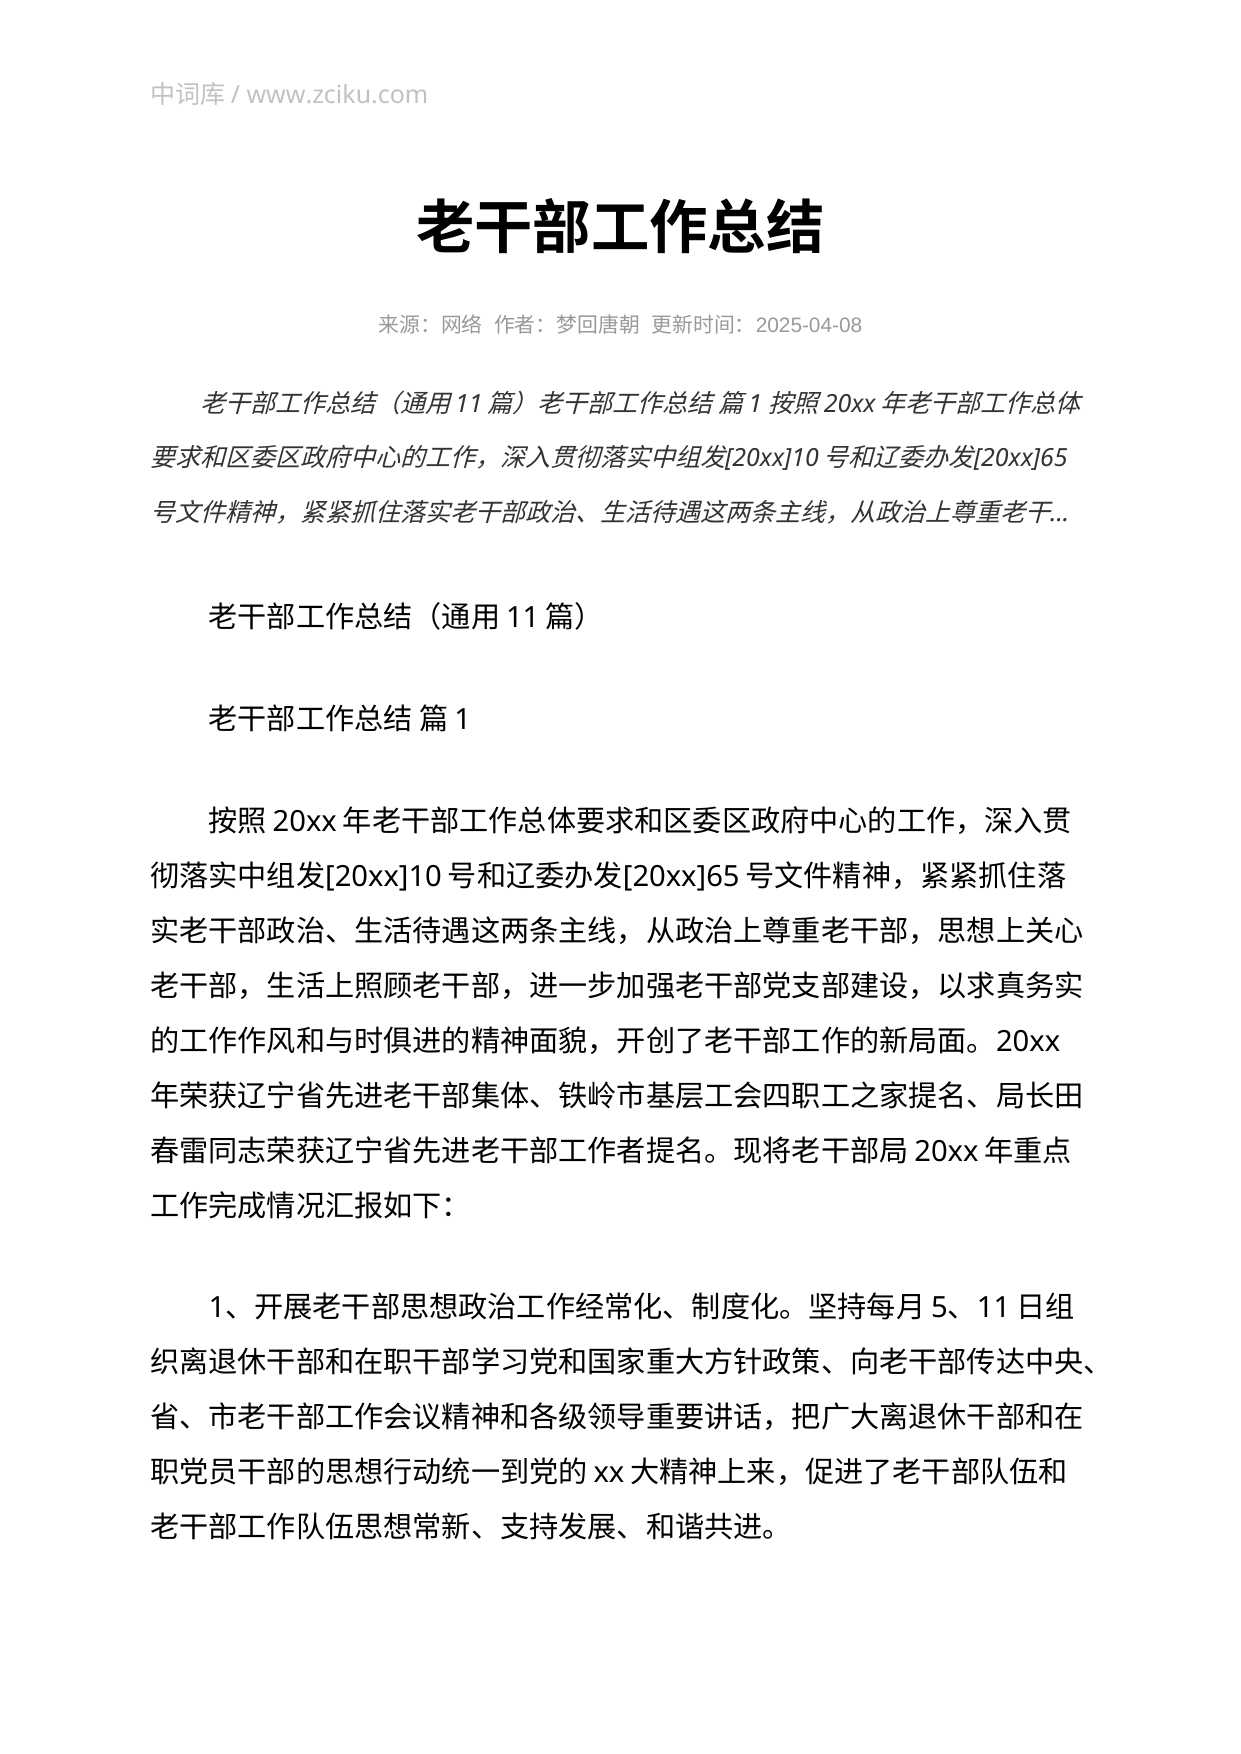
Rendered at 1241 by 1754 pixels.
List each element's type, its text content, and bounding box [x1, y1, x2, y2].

text 老干部工作总结 篇1 [150, 695, 1090, 738]
text 来源：网络 作者：梦回唐朝 更新时间：2025-04-08 [150, 313, 1090, 337]
subtitle 老干部工作总结 [150, 181, 1090, 266]
text 按照20xx年老干部工作总体要求和区委区政府中心的工作，深入贯彻落实中组发[20xx]10号和辽委办发[20xx]65号文件精神，紧紧抓住落实老干部政治、生活待遇这两条主线，从政治上尊重老干部，思想上关心老干部，生活上照顾老干部，进一步加强老干部党支部建设，以求真务实的工作作风和与时俱进的精神面貌，开创了老干部工作的新局面。20xx年荣获辽宁省先进老干部集体、铁岭市基层工会四职工之家提名、局长田春雷同志荣获辽宁省先进老干部工作者提名。现将老干部局20xx年重点工作完成情况汇报如下： [150, 797, 1090, 1224]
text 老干部工作总结（通用11篇） [150, 593, 1090, 636]
text 1、开展老干部思想政治工作经常化、制度化。坚持每月5、11日组织离退休干部和在职干部学习党和国家重大方针政策、向老干部传达中央、省、市老干部工作会议精神和各级领导重要讲话，把广大离退休干部和在职党员干部的思想行动统一到党的xx大精神上来，促进了老干部队伍和老干部工作队伍思想常新、支持发展、和谐共进。 [150, 1284, 1090, 1546]
text 老干部工作总结（通用11篇）老干部工作总结 篇1 按照20xx年老干部工作总体要求和区委区政府中心的工作，深入贯彻落实中组发[20xx]10号和辽委办发[20xx]65号文件精神，紧紧抓住落实老干部政治、生活待遇这两条主线，从政治上尊重老干... [150, 383, 1090, 528]
